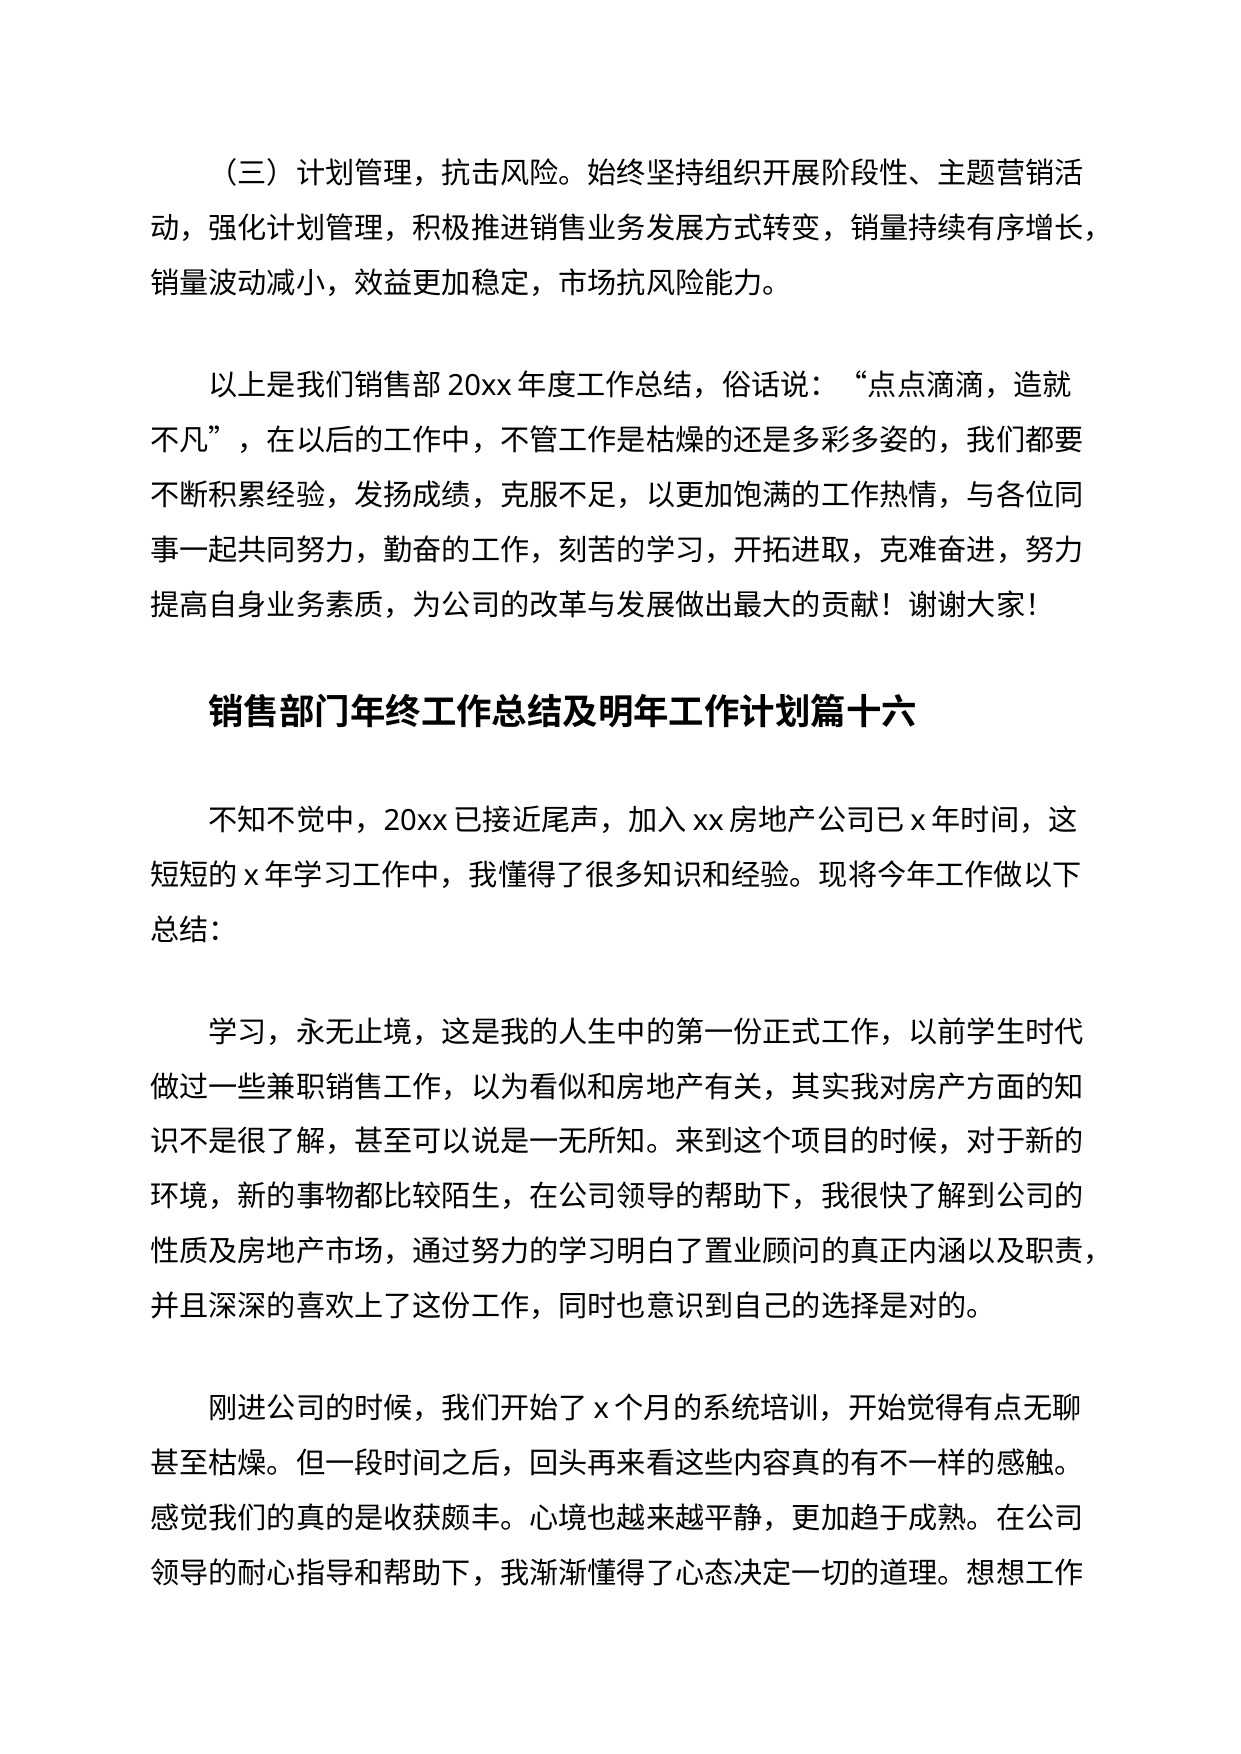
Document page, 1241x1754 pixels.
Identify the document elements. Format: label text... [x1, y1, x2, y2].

text 学习，永无止境，这是我的人生中的第一份正式工作，以前学生时代做过一些兼职销售工作，以为看似和房地产有关，其实我对房产方面的知识不是很了解，甚至可以说是一无所知。来到这个项目的时候，对于新的环境，新的事物都比较陌生，在公司领导的帮助下，我很快了解到公司的性质及房地产市场，通过努力的学习明白了置业顾问的真正内涵以及职责，并且深深的喜欢上了这份工作，同时也意识到自己的选择是对的。 [150, 1008, 1090, 1325]
text 以上是我们销售部20xx年度工作总结，俗话说：“点点滴滴，造就不凡”，在以后的工作中，不管工作是枯燥的还是多彩多姿的，我们都要不断积累经验，发扬成绩，克服不足，以更加饱满的工作热情，与各位同事一起共同努力，勤奋的工作，刻苦的学习，开拓进取，克难奋进，努力提高自身业务素质，为公司的改革与发展做出最大的贡献！谢谢大家！ [150, 362, 1090, 623]
text 销售部门年终工作总结及明年工作计划篇十六 [150, 683, 1090, 734]
text （三）计划管理，抗击风险。始终坚持组织开展阶段性、主题营销活动，强化计划管理，积极推进销售业务发展方式转变，销量持续有序增长，销量波动减小，效益更加稳定，市场抗风险能力。 [150, 150, 1090, 302]
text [150, 1384, 1090, 1592]
text 不知不觉中，20xx已接近尾声，加入xx房地产公司已x年时间，这短短的x年学习工作中，我懂得了很多知识和经验。现将今年工作做以下总结： [150, 796, 1090, 949]
